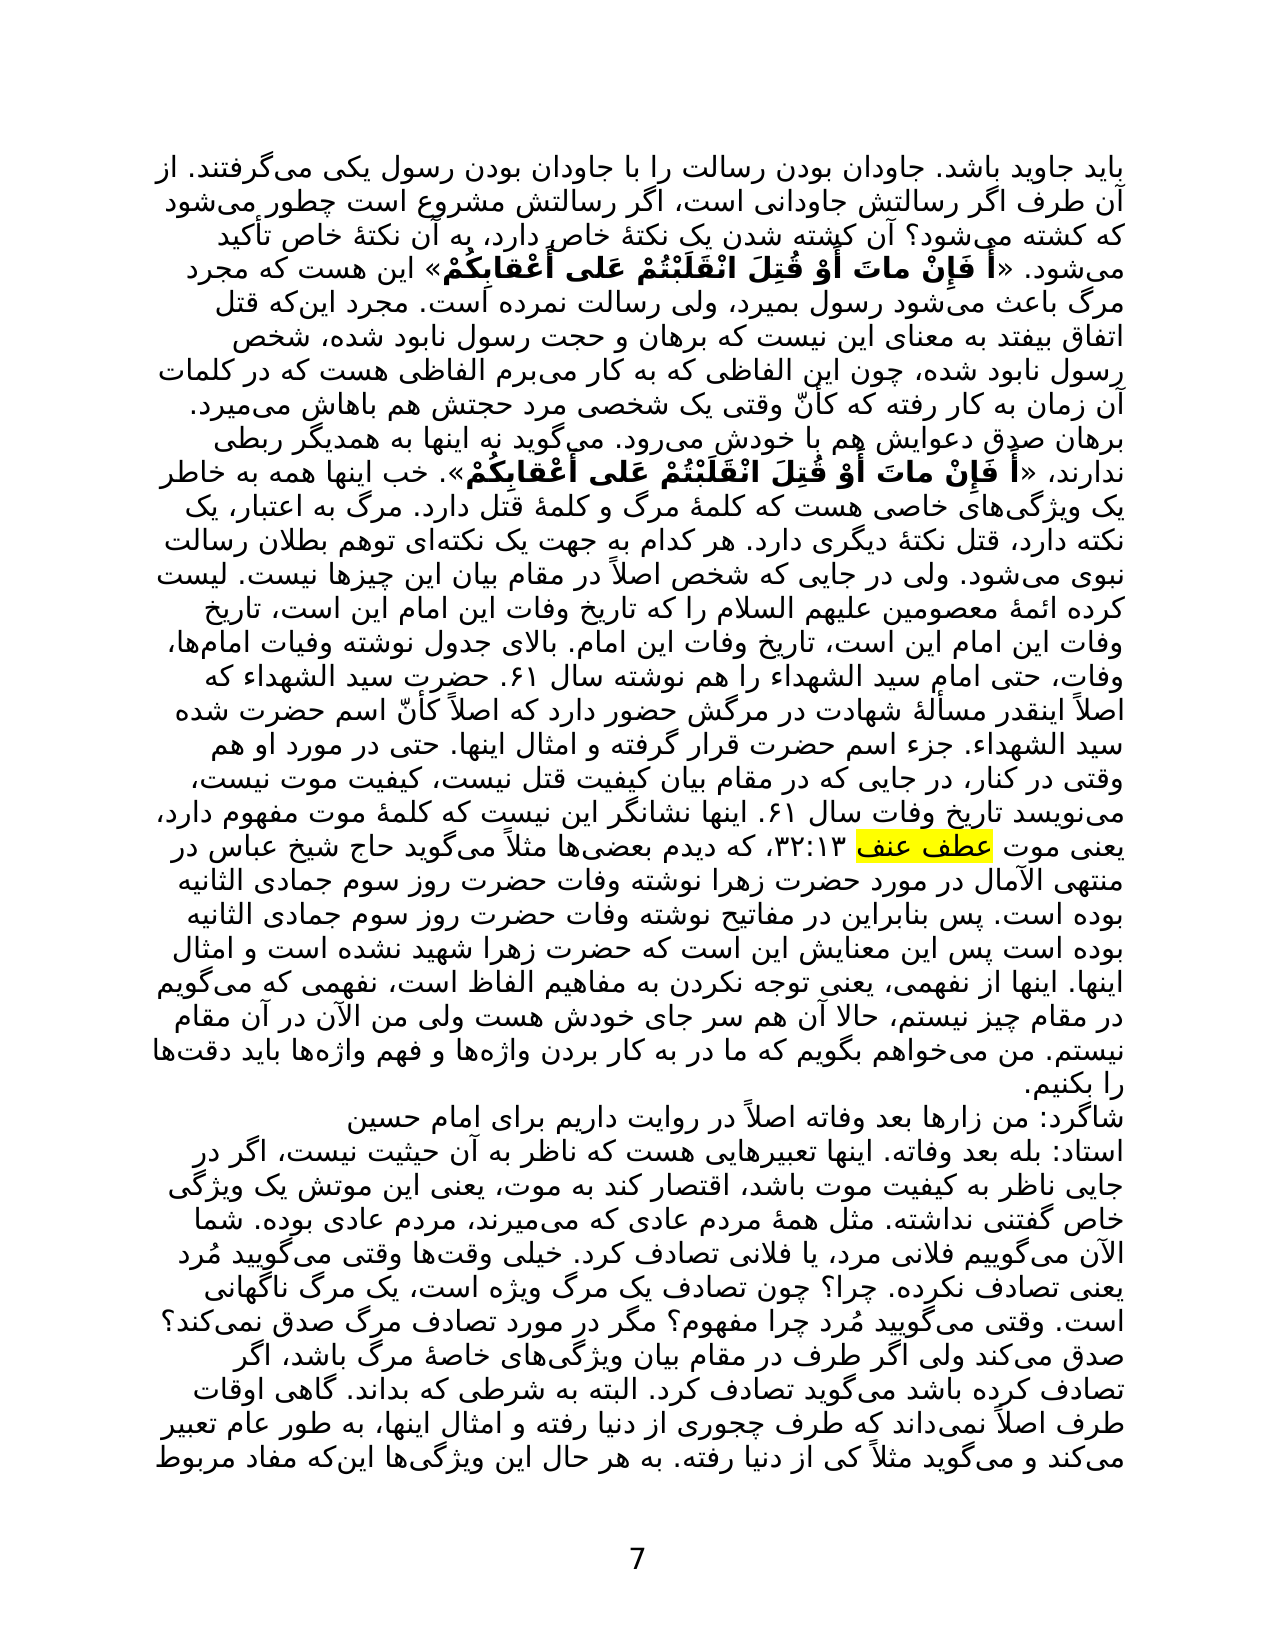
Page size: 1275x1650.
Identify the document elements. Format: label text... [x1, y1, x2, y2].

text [150, 1135, 1125, 1474]
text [150, 150, 1125, 1101]
text شاگرد: من زارها بعد وفاته اصلاً در روایت داریم برای امام حسین [150, 1101, 1125, 1135]
